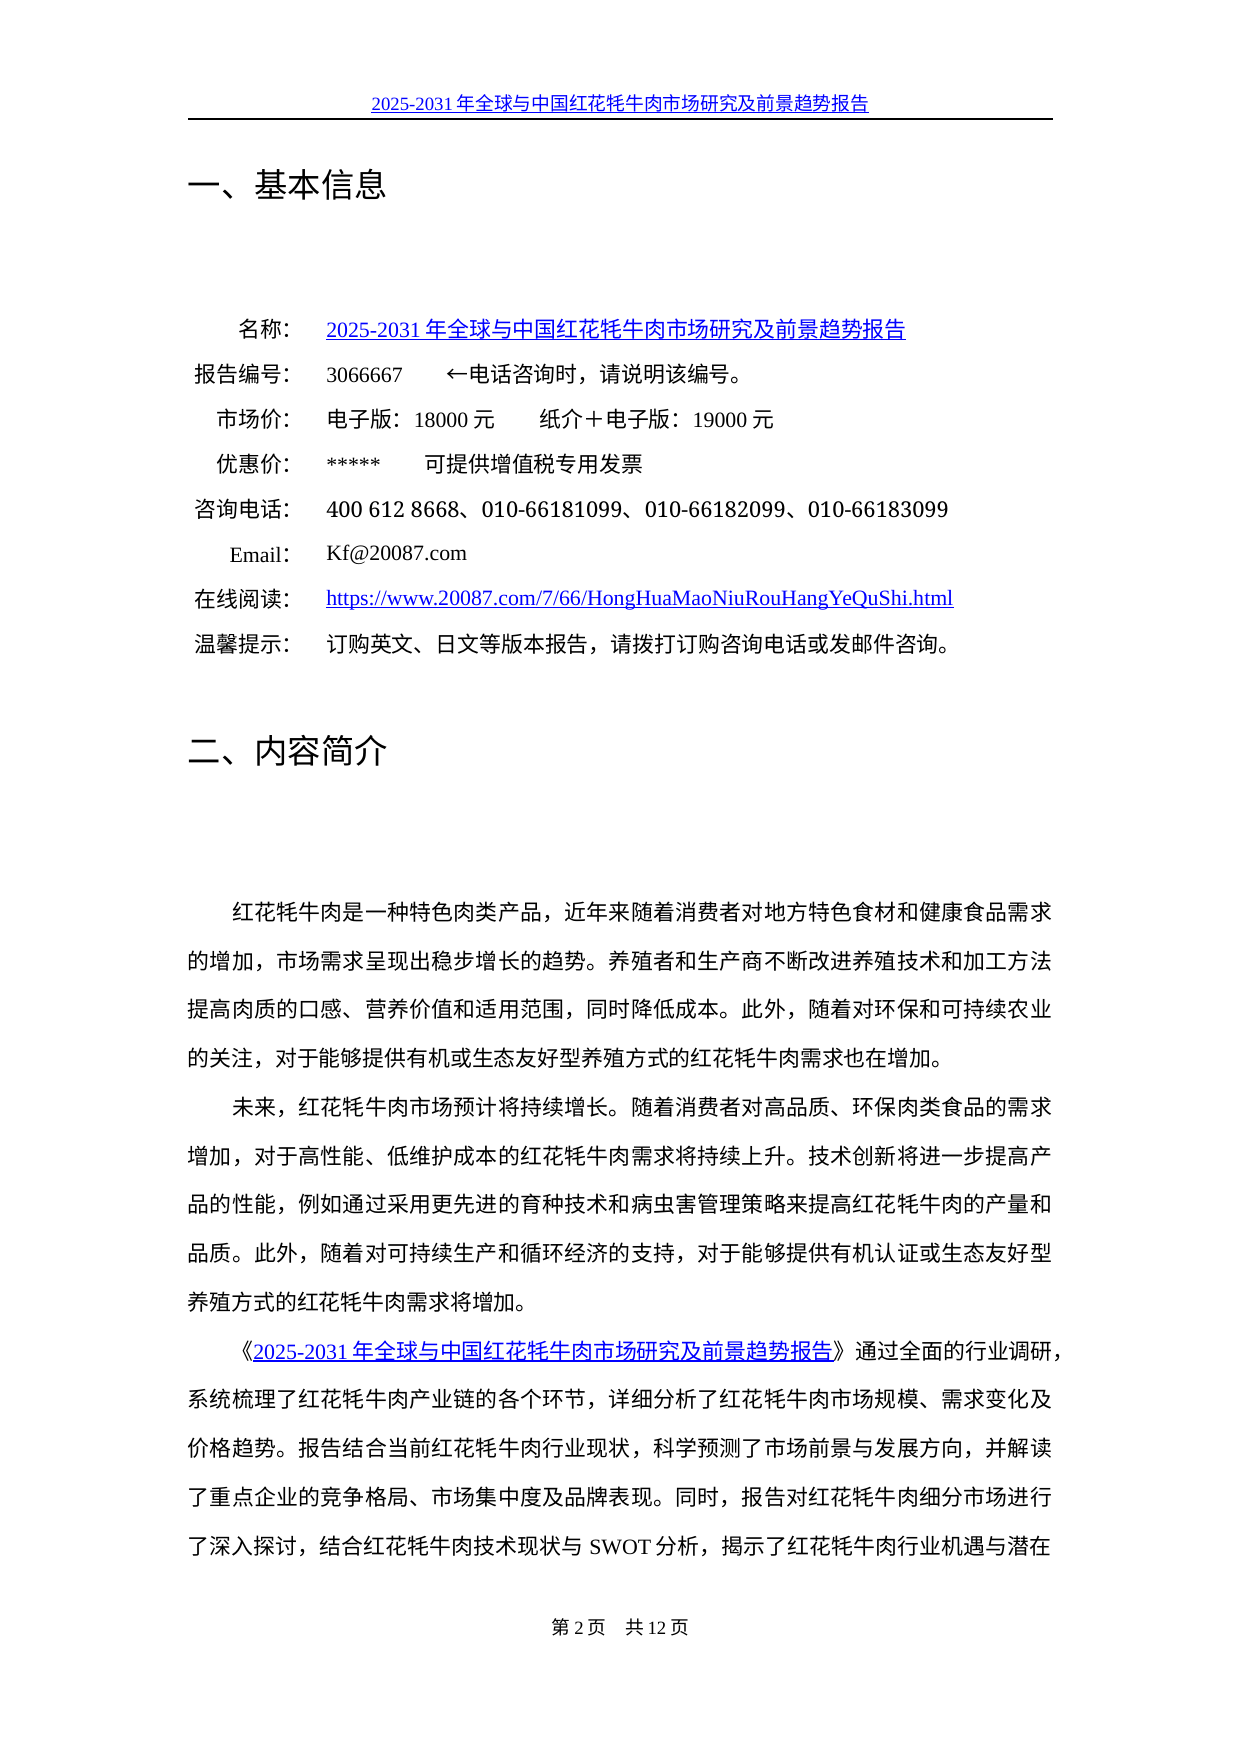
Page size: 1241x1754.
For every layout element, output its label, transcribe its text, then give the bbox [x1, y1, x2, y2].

table_header 2025-2031年全球与中国红花牦牛肉市场研究及前景趋势报告 [315, 312, 1073, 357]
table_cell 报告编号： [167, 357, 315, 402]
table_cell 订购英文、日文等版本报告，请拨打订购咨询电话或发邮件咨询。 [315, 627, 1073, 672]
title 二、内容简介 [187, 717, 1053, 782]
table_cell 咨询电话： [167, 492, 315, 537]
table_cell 3066667 ←电话咨询时，请说明该编号。 [315, 357, 1073, 402]
table_cell 电子版：18000 元 纸介＋电子版：19000 元 [315, 402, 1073, 447]
table_cell ***** 可提供增值税专用发票 [315, 447, 1073, 492]
table_cell 市场价： [167, 402, 315, 447]
title 一、基本信息 [187, 150, 1053, 215]
table_header 名称： [167, 312, 315, 357]
table_cell 在线阅读： [167, 582, 315, 627]
table_cell Kf@20087.com [315, 537, 1073, 582]
table_cell [315, 582, 1073, 627]
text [187, 894, 1053, 1561]
table_cell 温馨提示： [167, 627, 315, 672]
table_cell 优惠价： [167, 447, 315, 492]
table_cell Email： [167, 537, 315, 582]
table_cell 400 612 8668、010-66181099、010-66182099、010-66183099 [315, 492, 1073, 537]
